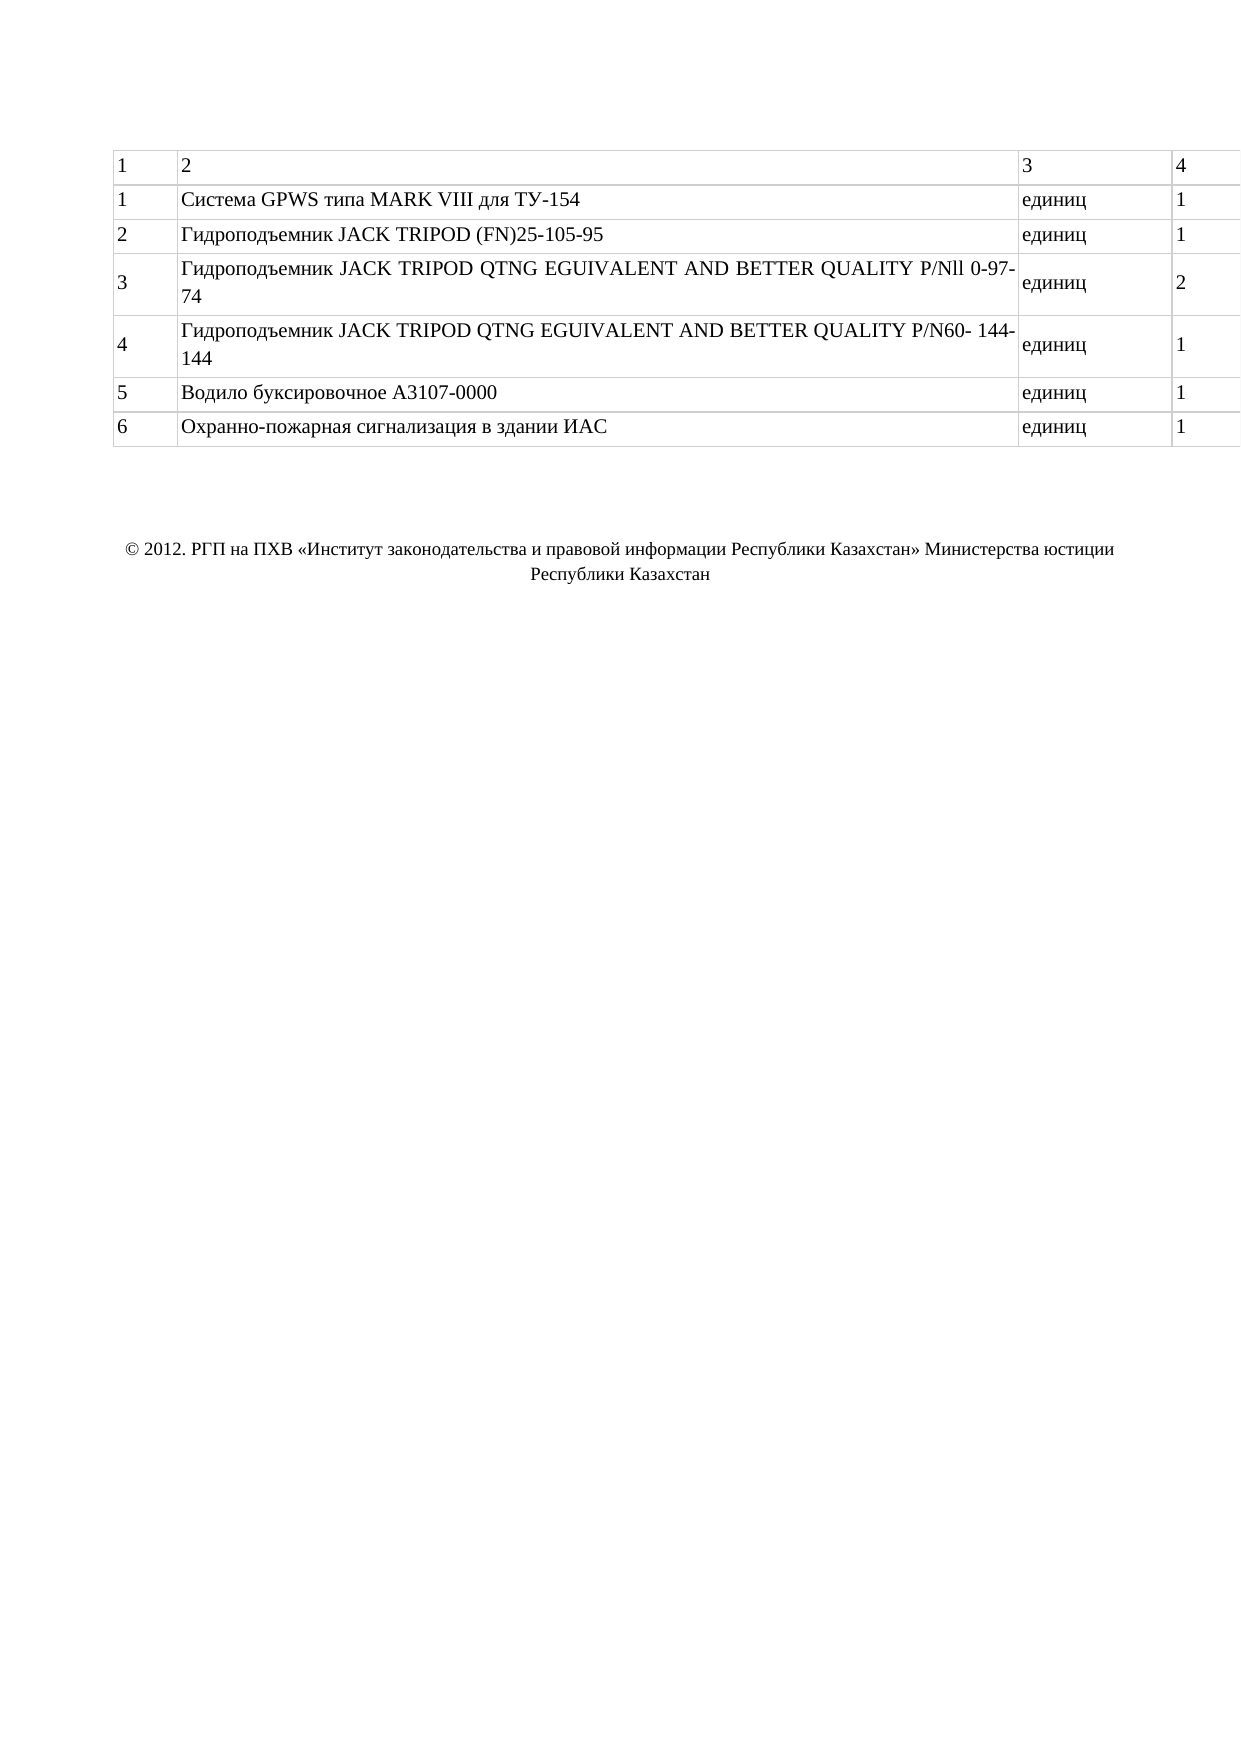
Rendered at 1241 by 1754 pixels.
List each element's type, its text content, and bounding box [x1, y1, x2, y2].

table_cell 1 [1173, 186, 1240, 219]
table_cell единиц [1019, 378, 1171, 411]
table_cell единиц [1019, 254, 1171, 315]
table_cell Система GPWS типа MARK VIII для ТУ-154 [178, 186, 1018, 219]
table_cell 1 [114, 151, 177, 184]
text © 2012. РГП на ПХВ «Институт законодательства и правовой информации Республики Казахстан» Министерства юстиции Республики Казахстан [112, 538, 1128, 584]
table_cell Гидроподъемник JACK TRIPOD (FN)25-105-95 [178, 220, 1018, 253]
table_cell 4 [114, 316, 177, 377]
table_cell 5 [114, 378, 177, 411]
table_cell 2 [1173, 254, 1240, 315]
table_cell 6 [114, 413, 177, 446]
table_cell единиц [1019, 186, 1171, 219]
table_cell 4 [1173, 151, 1240, 184]
table_cell 1 [1173, 220, 1240, 253]
table_cell 1 [1173, 413, 1240, 446]
table_cell Гидроподъемник JACK TRIPOD QTNG EGUIVALENT AND BETTER QUALITY P/N60- 144-144 [178, 316, 1018, 377]
table_cell 2 [114, 220, 177, 253]
table_cell Гидроподъемник JACK TRIPOD QTNG EGUIVALENT AND BETTER QUALITY P/Nll 0-97-74 [178, 254, 1018, 315]
table_cell 3 [114, 254, 177, 315]
table_cell 1 [114, 186, 177, 219]
table_cell единиц [1019, 220, 1171, 253]
table_cell 2 [178, 151, 1018, 184]
table_cell Водило буксировочное А3107-0000 [178, 378, 1018, 411]
table_cell 1 [1173, 378, 1240, 411]
table_cell единиц [1019, 413, 1171, 446]
table_cell 3 [1019, 151, 1171, 184]
table_cell единиц [1019, 316, 1171, 377]
table_cell Охранно-пожарная сигнализация в здании ИАС [178, 413, 1018, 446]
table_cell 1 [1173, 316, 1240, 377]
